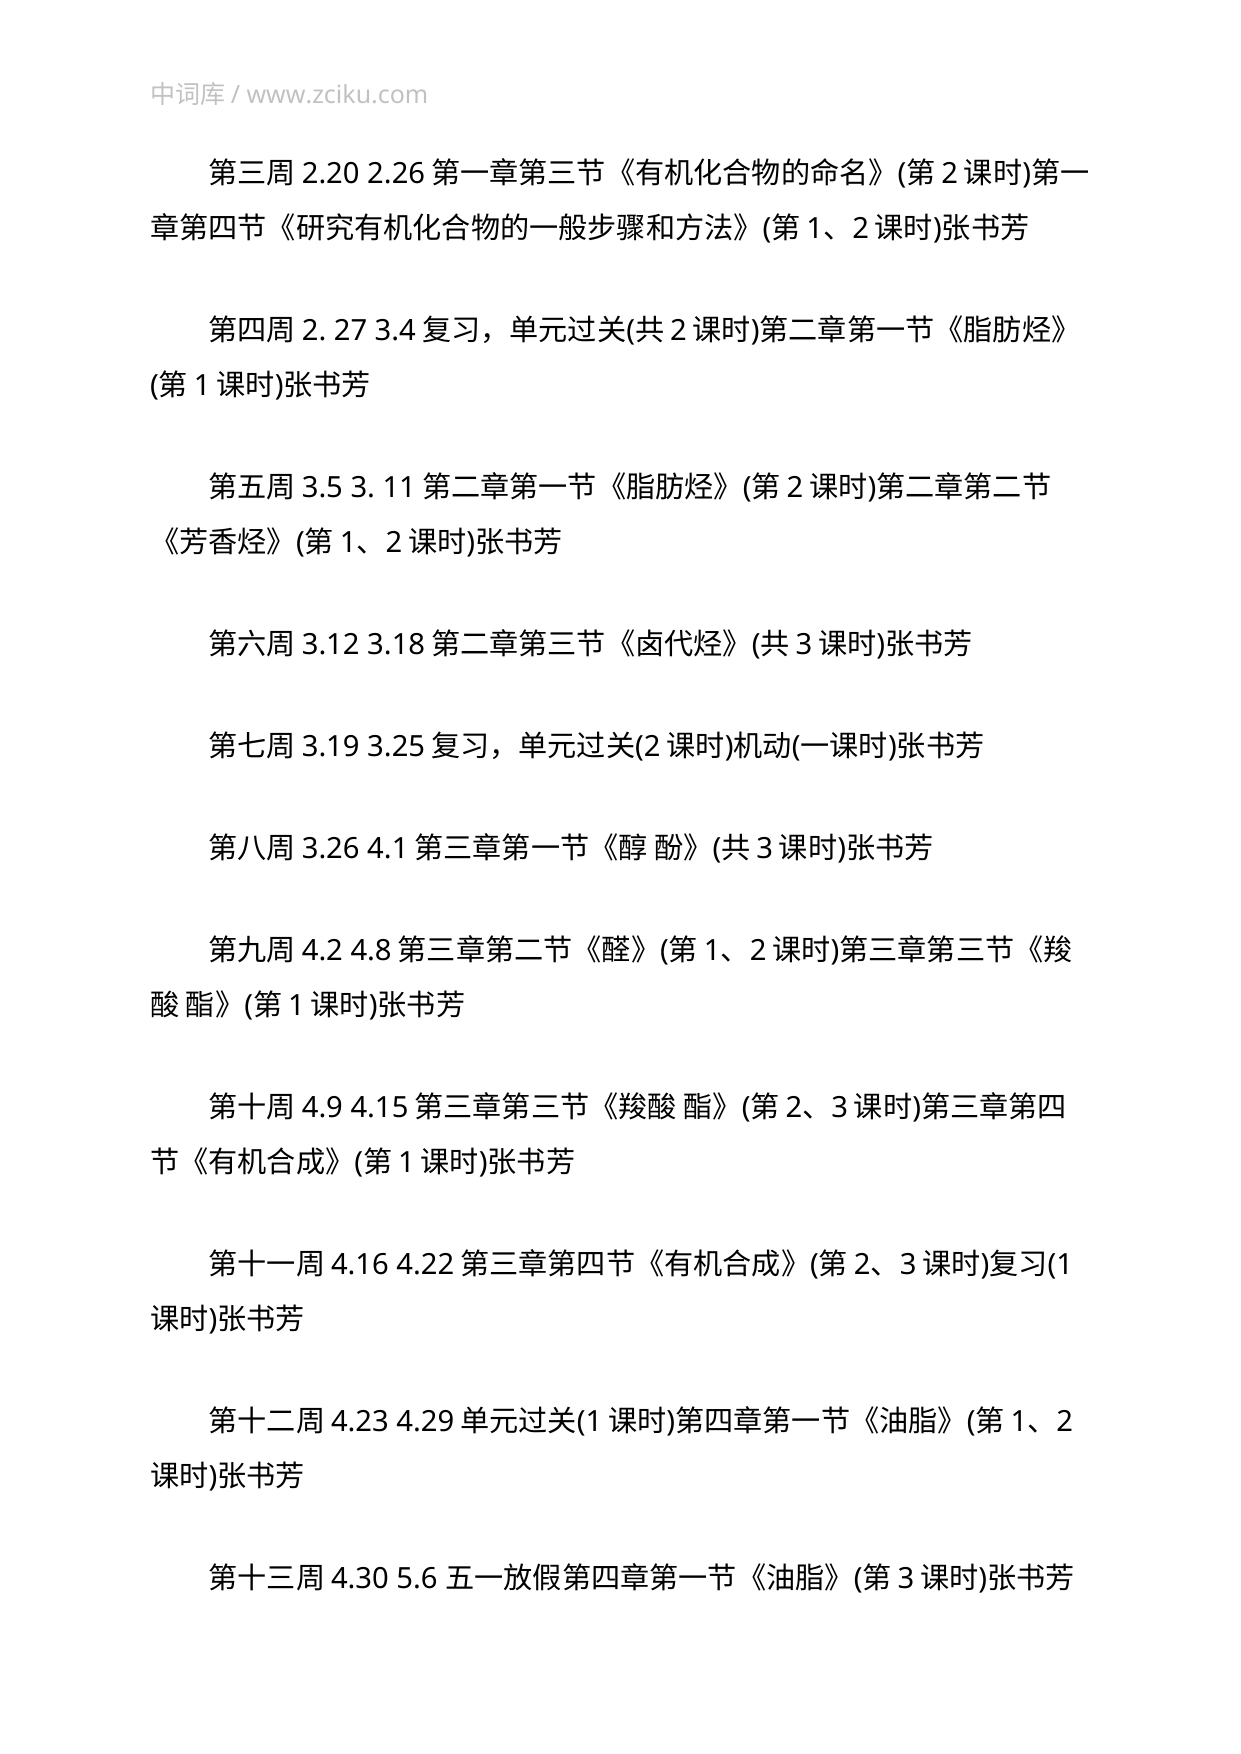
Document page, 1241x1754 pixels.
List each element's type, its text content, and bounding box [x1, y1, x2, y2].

text 第八周3.26 4.1第三章第一节《醇 酚》(共3课时)张书芳 [150, 825, 1090, 867]
text 第十周4.9 4.15第三章第三节《羧酸 酯》(第2、3课时)第三章第四节《有机合成》(第1课时)张书芳 [150, 1084, 1090, 1181]
text 第七周3.19 3.25复习，单元过关(2课时)机动(一课时)张书芳 [150, 723, 1090, 765]
text 第四周2. 27 3.4复习，单元过关(共2课时)第二章第一节《脂肪烃》(第1课时)张书芳 [150, 307, 1090, 404]
text 第十二周4.23 4.29单元过关(1课时)第四章第一节《油脂》(第1、2课时)张书芳 [150, 1398, 1090, 1495]
text 第十三周4.30 5.6 五一放假第四章第一节《油脂》(第3课时)张书芳 [150, 1555, 1090, 1597]
text 第九周4.2 4.8第三章第二节《醛》(第1、2课时)第三章第三节《羧酸 酯》(第1课时)张书芳 [150, 927, 1090, 1024]
text 第三周2.20 2.26第一章第三节《有机化合物的命名》(第2课时)第一章第四节《研究有机化合物的一般步骤和方法》(第1、2课时)张书芳 [150, 150, 1090, 247]
text 第六周3.12 3.18第二章第三节《卤代烃》(共3课时)张书芳 [150, 621, 1090, 663]
text 第五周3.5 3. 11第二章第一节《脂肪烃》(第2课时)第二章第二节《芳香烃》(第1、2课时)张书芳 [150, 464, 1090, 561]
text 第十一周4.16 4.22第三章第四节《有机合成》(第2、3课时)复习(1课时)张书芳 [150, 1241, 1090, 1338]
